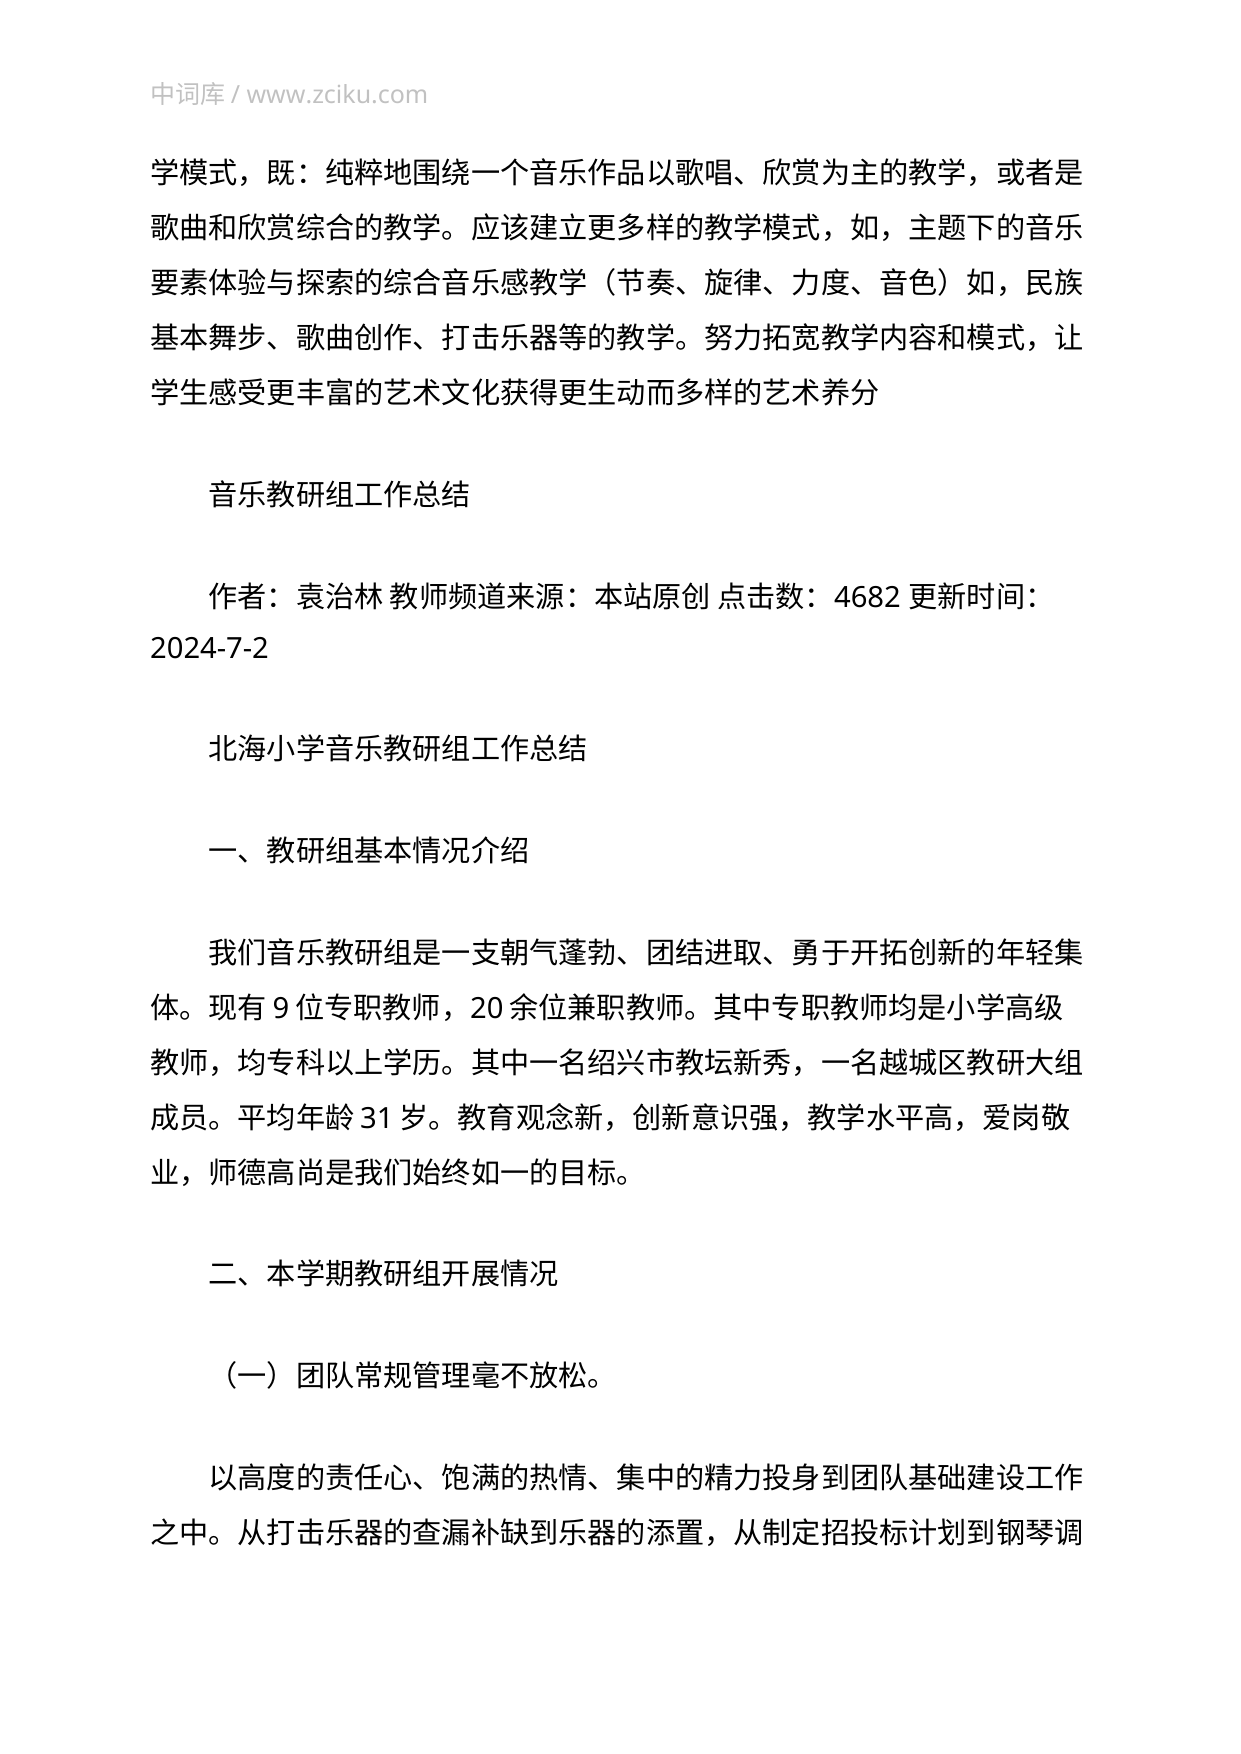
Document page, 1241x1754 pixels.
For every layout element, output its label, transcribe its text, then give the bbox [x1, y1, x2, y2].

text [150, 1454, 1090, 1552]
text 二、本学期教研组开展情况 [150, 1251, 1090, 1293]
text 作者：袁治林 教师频道来源：本站原创 点击数：4682 更新时间：2024-7-2 [150, 573, 1090, 667]
text 一、教研组基本情况介绍 [150, 828, 1090, 870]
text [150, 150, 1090, 412]
text 音乐教研组工作总结 [150, 471, 1090, 514]
text 北海小学音乐教研组工作总结 [150, 726, 1090, 768]
text 我们音乐教研组是一支朝气蓬勃、团结进取、勇于开拓创新的年轻集体。现有9位专职教师，20余位兼职教师。其中专职教师均是小学高级教师，均专科以上学历。其中一名绍兴市教坛新秀，一名越城区教研大组成员。平均年龄31岁。教育观念新，创新意识强，教学水平高，爱岗敬业，师德高尚是我们始终如一的目标。 [150, 929, 1090, 1191]
text （一）团队常规管理毫不放松。 [150, 1353, 1090, 1395]
